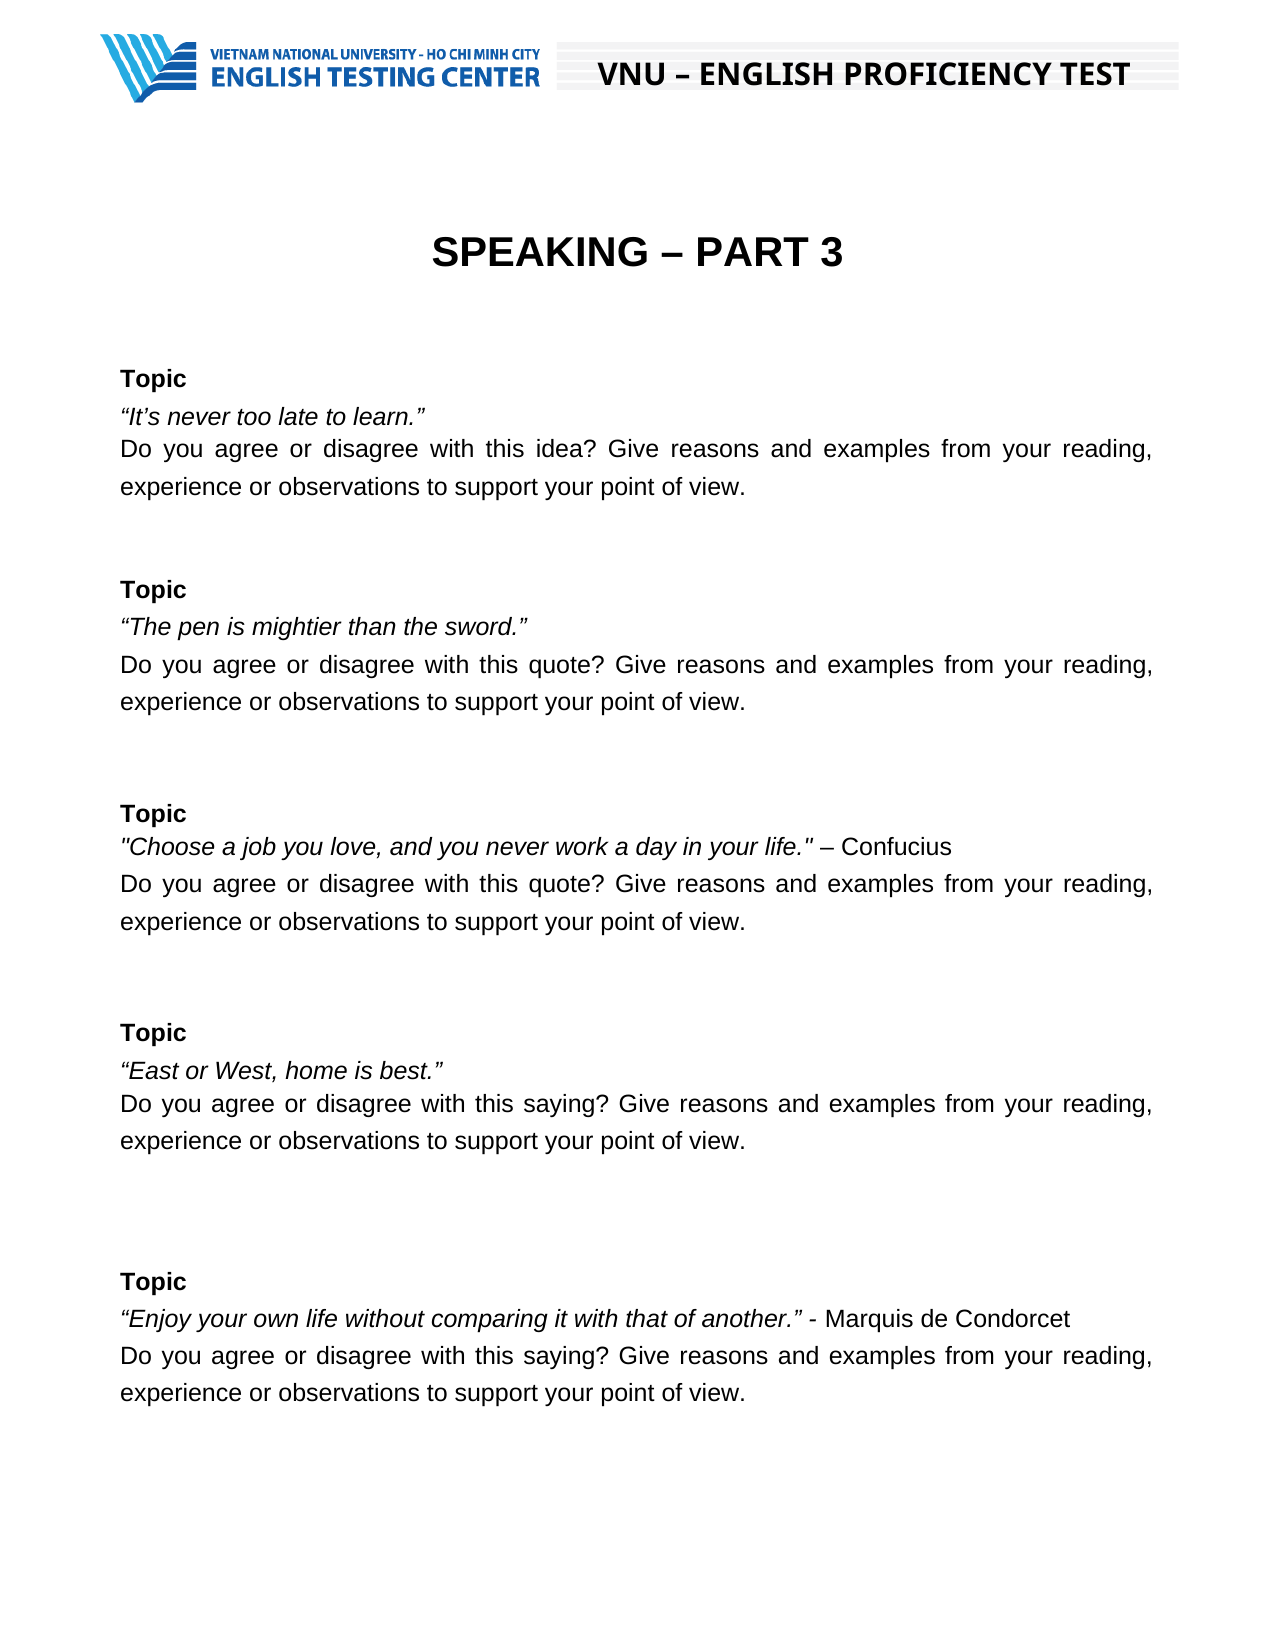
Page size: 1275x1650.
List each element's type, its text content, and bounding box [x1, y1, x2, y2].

text “It’s never too late to learn.” [120, 401, 1155, 430]
text Topic [120, 799, 1155, 828]
text Do you agree or disagree with this quote? Give reasons and examples from your reading, experience or observations to support your point of view. [120, 869, 1155, 935]
text Topic [120, 575, 1155, 604]
text “East or West, home is best.” [120, 1056, 1155, 1084]
text Topic [120, 364, 1155, 393]
text Do you agree or disagree with this quote? Give reasons and examples from your reading, experience or observations to support your point of view. [120, 650, 1155, 716]
text “Enjoy your own life without comparing it with that of another.” - Marquis de Condorcet [120, 1304, 1155, 1333]
text Topic [120, 1267, 1155, 1295]
text Do you agree or disagree with this saying? Give reasons and examples from your reading, experience or observations to support your point of view. [120, 1341, 1155, 1407]
text “The pen is mightier than the sword.” [120, 612, 1155, 641]
text "Choose a job you love, and you never work a day in your life." – Confucius [120, 832, 1155, 861]
text Do you agree or disagree with this idea? Give reasons and examples from your reading, experience or observations to support your point of view. [120, 434, 1155, 501]
text Do you agree or disagree with this saying? Give reasons and examples from your reading, experience or observations to support your point of view. [120, 1089, 1155, 1155]
picture [42, 13, 1179, 121]
text SPEAKING – PART 3 [120, 227, 1155, 275]
text Topic [120, 1018, 1155, 1047]
